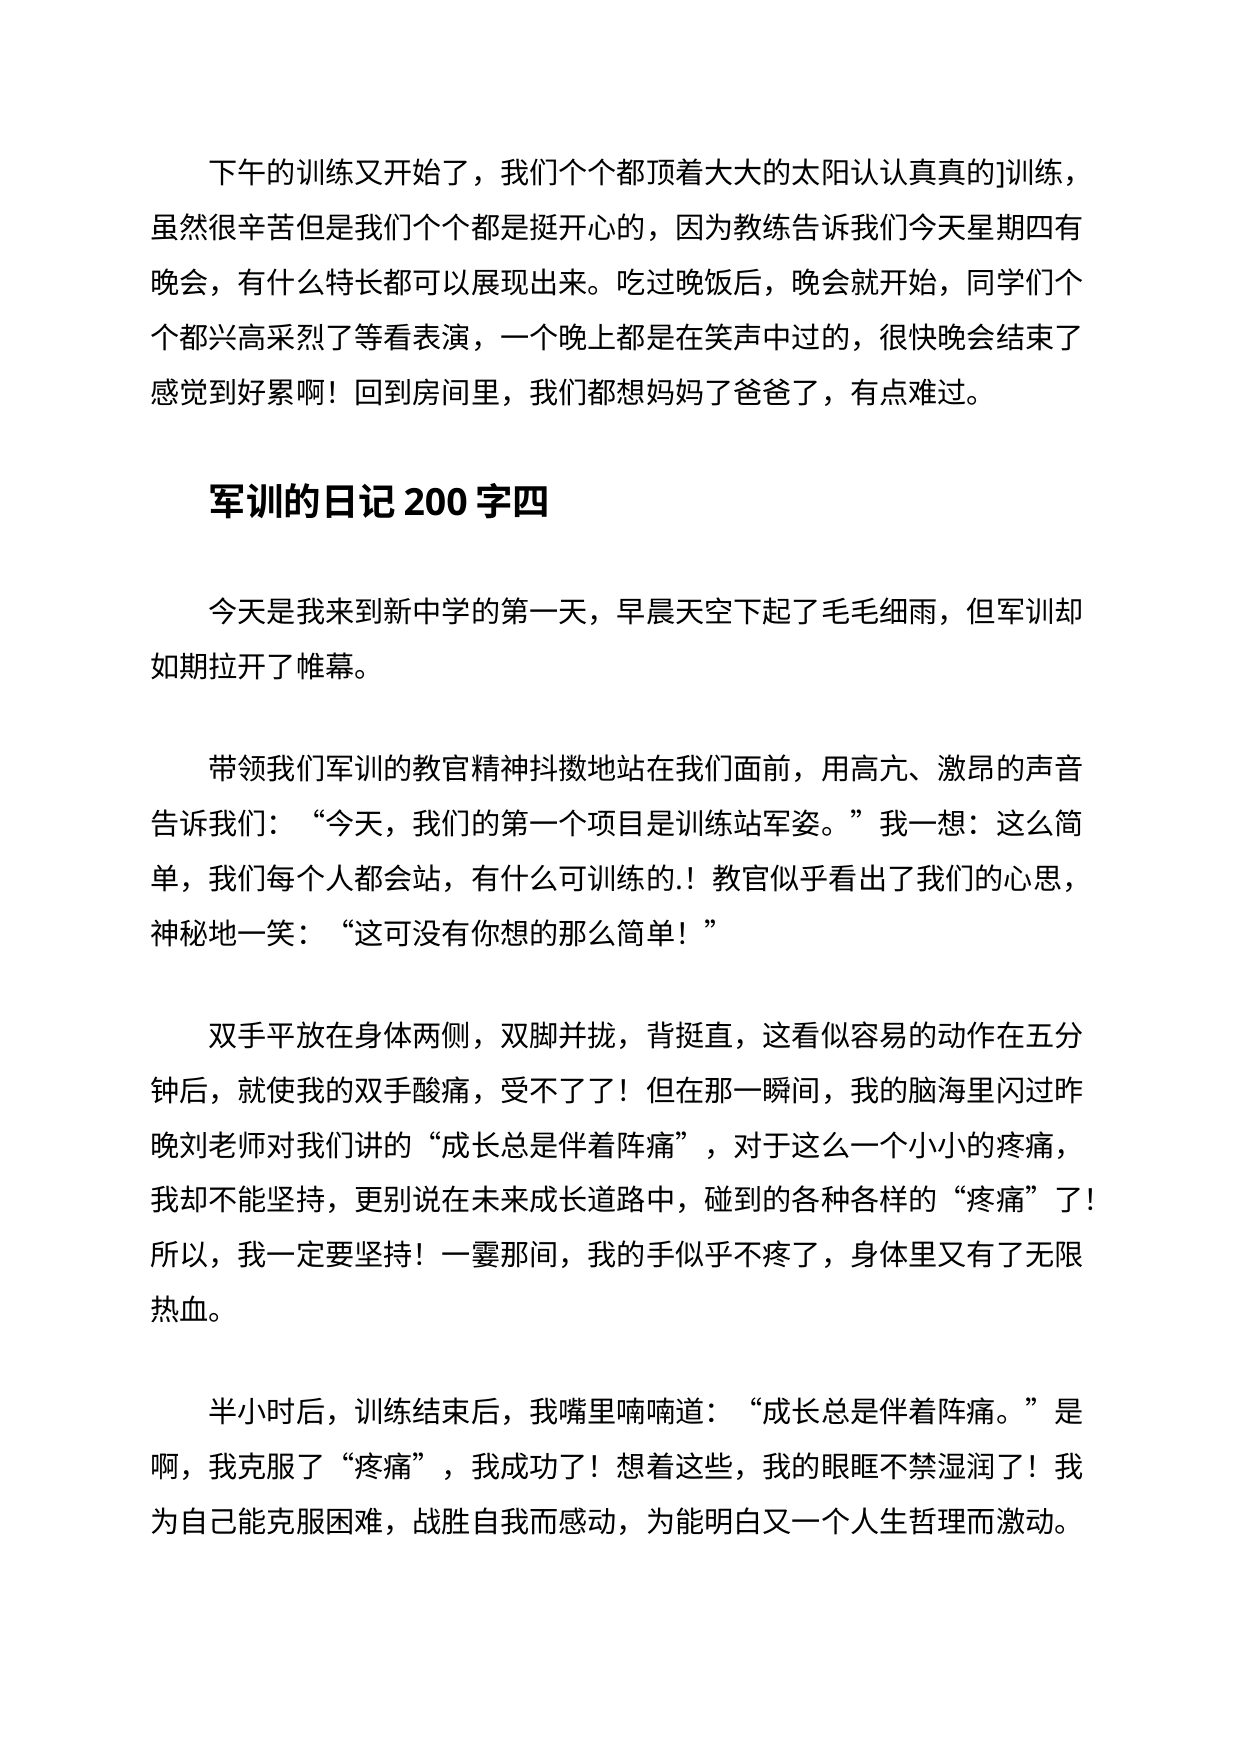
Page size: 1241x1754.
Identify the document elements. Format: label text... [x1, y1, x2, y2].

text 军训的日记200字四 [150, 471, 1090, 526]
text 今天是我来到新中学的第一天，早晨天空下起了毛毛细雨，但军训却如期拉开了帷幕。 [150, 589, 1090, 686]
text 双手平放在身体两侧，双脚并拢，背挺直，这看似容易的动作在五分钟后，就使我的双手酸痛，受不了了！但在那一瞬间，我的脑海里闪过昨晚刘老师对我们讲的“成长总是伴着阵痛”，对于这么一个小小的疼痛，我却不能坚持，更别说在未来成长道路中，碰到的各种各样的“疼痛”了！所以，我一定要坚持！一霎那间，我的手似乎不疼了，身体里又有了无限热血。 [150, 1012, 1090, 1329]
text 下午的训练又开始了，我们个个都顶着大大的太阳认认真真的]训练，虽然很辛苦但是我们个个都是挺开心的，因为教练告诉我们今天星期四有晚会，有什么特长都可以展现出来。吃过晚饭后，晚会就开始，同学们个个都兴高采烈了等看表演，一个晚上都是在笑声中过的，很快晚会结束了感觉到好累啊！回到房间里，我们都想妈妈了爸爸了，有点难过。 [150, 150, 1090, 412]
text 半小时后，训练结束后，我嘴里喃喃道：“成长总是伴着阵痛。”是啊，我克服了“疼痛”，我成功了！想着这些，我的眼眶不禁湿润了！我为自己能克服困难，战胜自我而感动，为能明白又一个人生哲理而激动。 [150, 1388, 1090, 1541]
text 带领我们军训的教官精神抖擞地站在我们面前，用高亢、激昂的声音告诉我们：“今天，我们的第一个项目是训练站军姿。”我一想：这么简单，我们每个人都会站，有什么可训练的.！教官似乎看出了我们的心思，神秘地一笑：“这可没有你想的那么简单！” [150, 746, 1090, 953]
